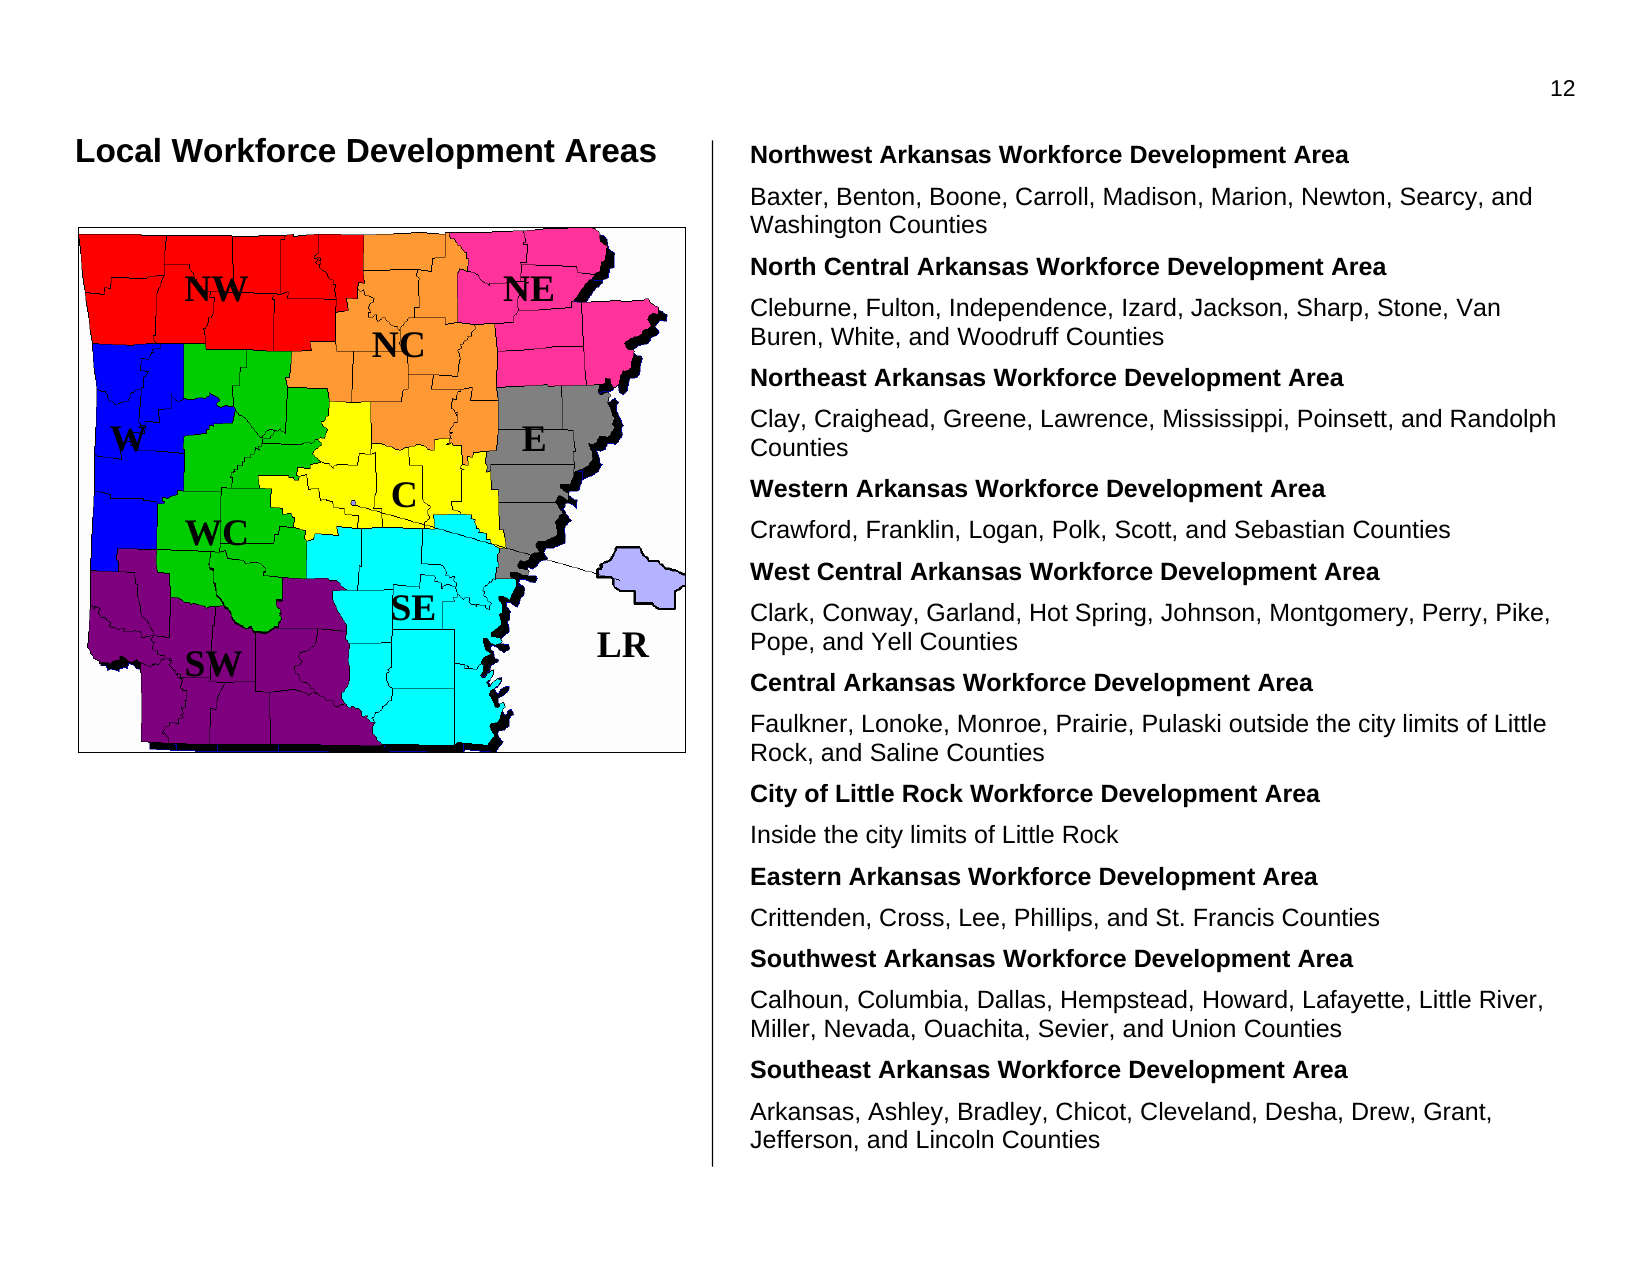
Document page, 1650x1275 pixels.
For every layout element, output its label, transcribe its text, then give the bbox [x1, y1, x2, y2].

picture [79, 228, 685, 752]
text Central Arkansas Workforce Development Area [750, 668, 1598, 697]
text Cleburne, Fulton, Independence, Izard, Jackson, Sharp, Stone, Van Buren, White, and Woodruff Counties [750, 293, 1536, 350]
subtitle Local Workforce Development Areas [75, 131, 661, 169]
text North Central Arkansas Workforce Development Area [750, 252, 1598, 280]
text Calhoun, Columbia, Dallas, Hempstead, Howard, Lafayette, Little River, Miller, Nevada, Ouachita, Sevier, and Union Counties [750, 985, 1598, 1043]
text Clay, Craighead, Greene, Lawrence, Mississippi, Poinsett, and Randolph Counties [750, 404, 1559, 462]
text Crawford, Franklin, Logan, Polk, Scott, and Sebastian Counties [750, 515, 1598, 544]
text Clark, Conway, Garland, Hot Spring, Johnson, Montgomery, Perry, Pike, Pope, and Yell Counties [750, 598, 1554, 655]
text City of Little Rock Workforce Development Area [750, 779, 1598, 808]
text Faulkner, Lonoke, Monroe, Prairie, Pulaski outside the city limits of Little Rock, and Saline Counties [750, 709, 1550, 767]
text Southeast Arkansas Workforce Development Area [750, 1055, 1598, 1084]
text Baxter, Benton, Boone, Carroll, Madison, Marion, Newton, Searcy, and Washington Counties [750, 182, 1536, 239]
text Arkansas, Ashley, Bradley, Chicot, Cleveland, Desha, Drew, Grant, Jefferson, and Lincoln Counties [750, 1097, 1496, 1154]
text West Central Arkansas Workforce Development Area [750, 557, 1598, 585]
text Eastern Arkansas Workforce Development Area Crittenden, Cross, Lee, Phillips, and St. Francis Counties Southwest Arkansas Workforce Development Area [750, 862, 1383, 973]
text Northwest Arkansas Workforce Development Area [750, 140, 1598, 169]
text Western Arkansas Workforce Development Area [750, 474, 1598, 503]
text Northeast Arkansas Workforce Development Area [750, 363, 1598, 392]
text Inside the city limits of Little Rock [750, 821, 1598, 849]
